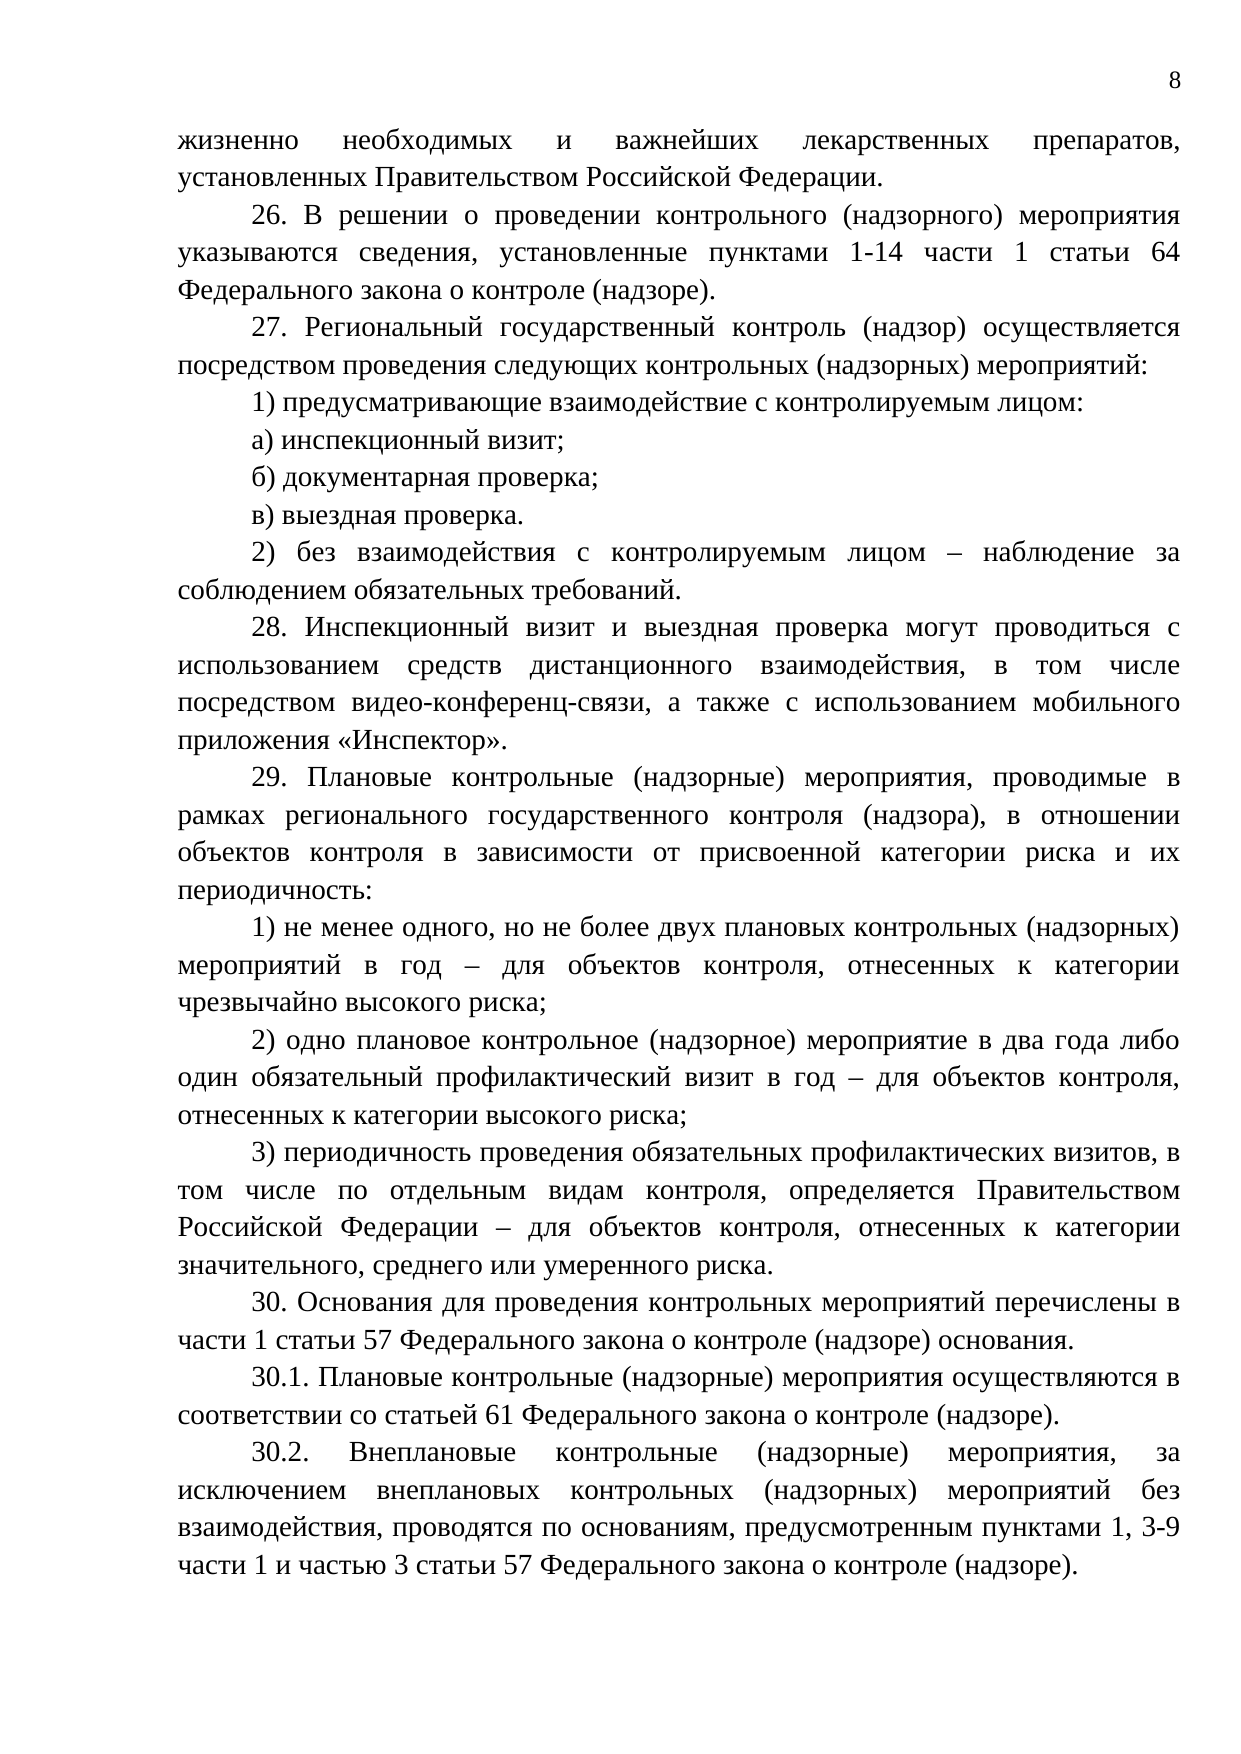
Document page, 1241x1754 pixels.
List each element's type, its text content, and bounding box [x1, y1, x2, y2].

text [177, 118, 1181, 193]
text 26. В решении о проведении контрольного (надзорного) мероприятия указываются сведения, установленные пунктами 1-14 части 1 статьи 64 Федерального закона о контроле (надзоре). [177, 193, 1181, 306]
text в) выездная проверка. [177, 493, 1181, 531]
text 2) без взаимодействия с контролируемым лицом – наблюдение за соблюдением обязательных требований. [177, 531, 1181, 606]
text б) документарная проверка; [177, 456, 1181, 493]
text 3) периодичность проведения обязательных профилактических визитов, в том числе по отдельным видам контроля, определяется Правительством Российской Федерации – для объектов контроля, отнесенных к категории значительного, среднего или умеренного риска. [177, 1131, 1181, 1281]
text 30.2. Внеплановые контрольные (надзорные) мероприятия, за исключением внеплановых контрольных (надзорных) мероприятий без взаимодействия, проводятся по основаниям, предусмотренным пунктами 1, 3-9 части 1 и частью 3 статьи 57 Федерального закона о контроле (надзоре). [177, 1431, 1181, 1581]
text 27. Региональный государственный контроль (надзор) осуществляется посредством проведения следующих контрольных (надзорных) мероприятий: [177, 306, 1181, 381]
text 30. Основания для проведения контрольных мероприятий перечислены в части 1 статьи 57 Федерального закона о контроле (надзоре) основания. [177, 1281, 1181, 1356]
text 1) не менее одного, но не более двух плановых контрольных (надзорных) мероприятий в год – для объектов контроля, отнесенных к категории чрезвычайно высокого риска; [177, 906, 1181, 1018]
text а) инспекционный визит; [177, 418, 1181, 456]
text 29. Плановые контрольные (надзорные) мероприятия, проводимые в рамках регионального государственного контроля (надзора), в отношении объектов контроля в зависимости от присвоенной категории риска и их периодичность: [177, 756, 1181, 906]
text 2) одно плановое контрольное (надзорное) мероприятие в два года либо один обязательный профилактический визит в год – для объектов контроля, отнесенных к категории высокого риска; [177, 1018, 1181, 1131]
text 28. Инспекционный визит и выездная проверка могут проводиться с использованием средств дистанционного взаимодействия, в том числе посредством видео-конференц-связи, а также с использованием мобильного приложения «Инспектор». [177, 606, 1181, 756]
text 30.1. Плановые контрольные (надзорные) мероприятия осуществляются в соответствии со статьей 61 Федерального закона о контроле (надзоре). [177, 1356, 1181, 1431]
text 1) предусматривающие взаимодействие с контролируемым лицом: [177, 381, 1181, 418]
